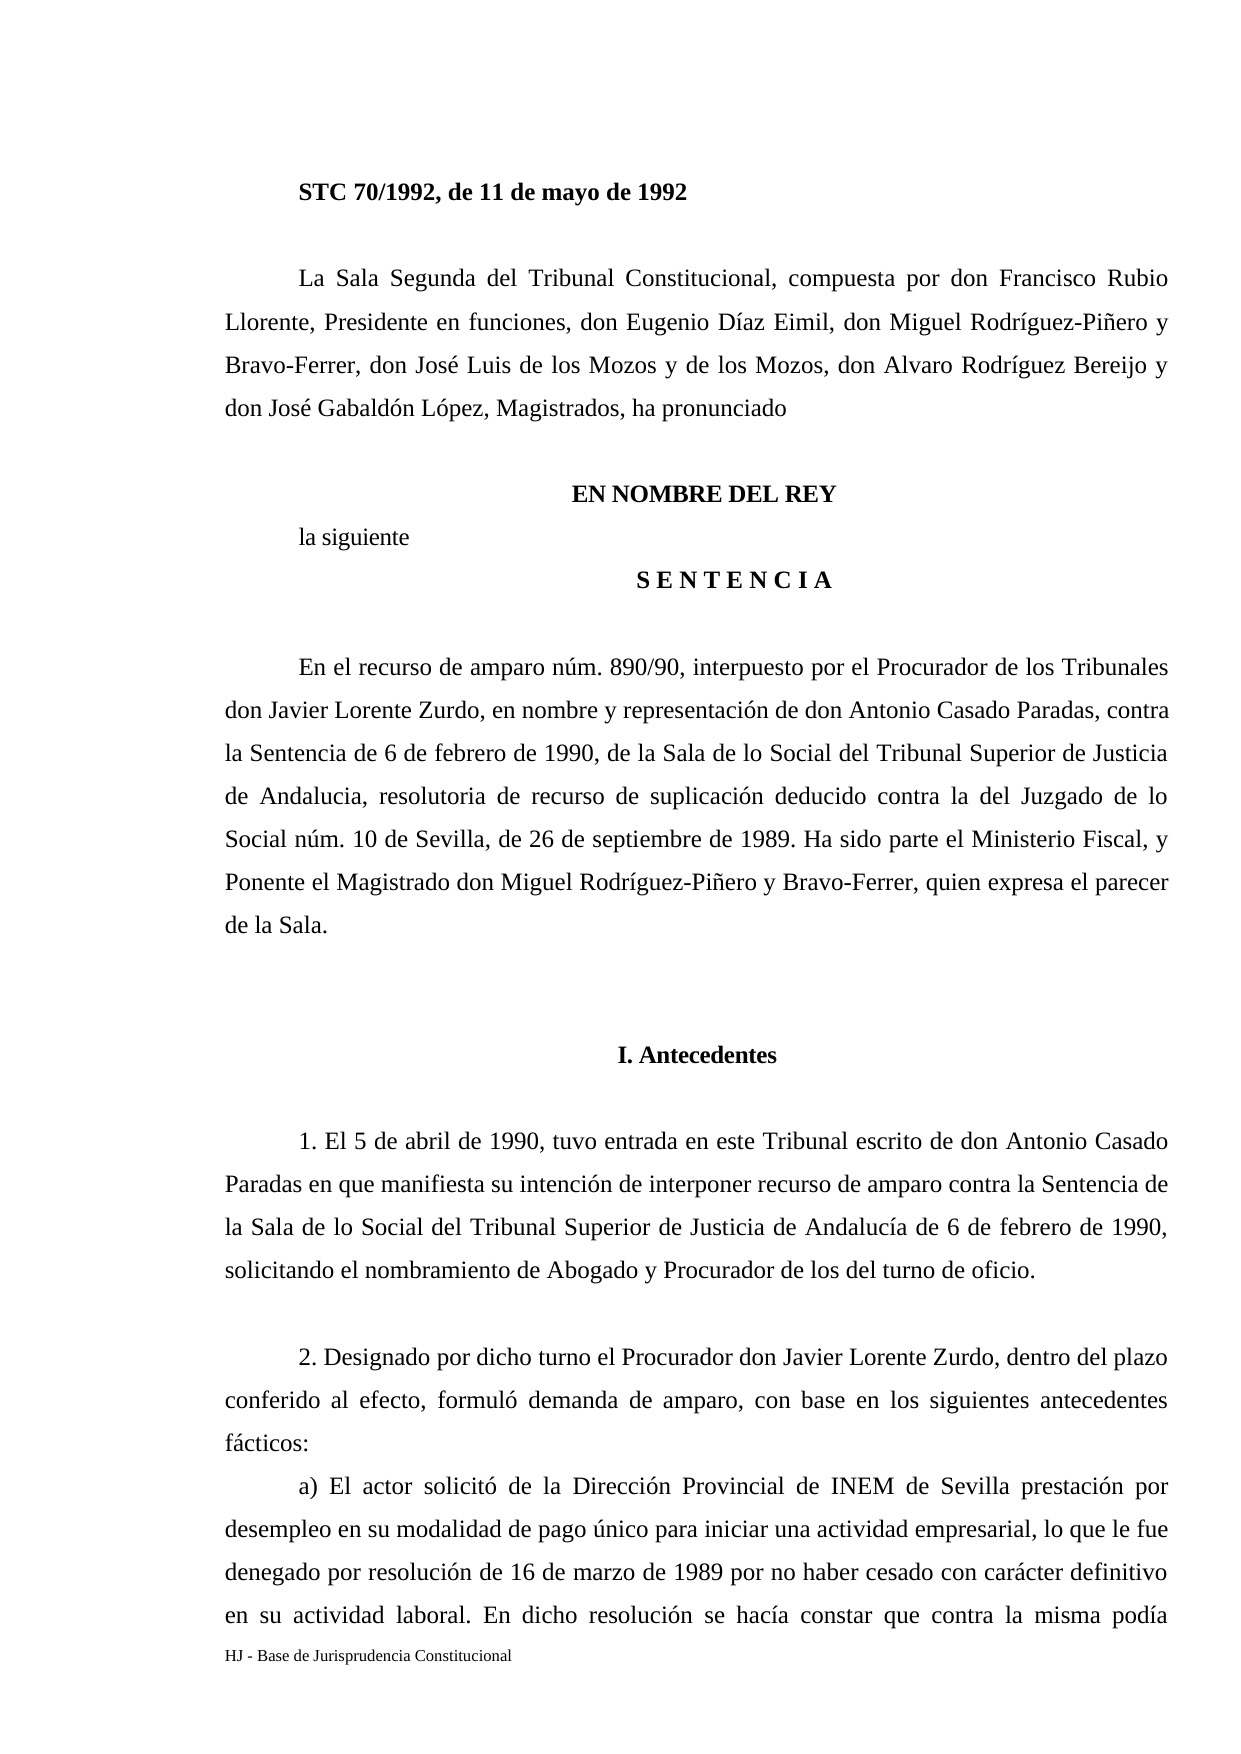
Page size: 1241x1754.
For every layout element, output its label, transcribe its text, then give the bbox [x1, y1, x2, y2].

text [224, 1471, 1169, 1629]
text 1. El 5 de abril de 1990, tuvo entrada en este Tribunal escrito de don Antonio Casado Paradas en que manifiesta su intención de interponer recurso de amparo contra la Sentencia de la Sala de lo Social del Tribunal Superior de Justicia de Andalucía de 6 de febrero de 1990, solicitando el nombramiento de Abogado y Procurador de los del turno de oficio. [224, 1126, 1169, 1284]
text la siguiente [224, 522, 1110, 551]
text 2. Designado por dicho turno el Procurador don Javier Lorente Zurdo, dentro del plazo conferido al efecto, formuló demanda de amparo, con base en los siguientes antecedentes fácticos: [224, 1342, 1169, 1457]
text La Sala Segunda del Tribunal Constitucional, compuesta por don Francisco Rubio Llorente, Presidente en funciones, don Eugenio Díaz Eimil, don Miguel Rodríguez-Piñero y Bravo-Ferrer, don José Luis de los Mozos y de los Mozos, don Alvaro Rodríguez Bereijo y don José Gabaldón López, Magistrados, ha pronunciado [224, 263, 1169, 422]
text STC 70/1992, de 11 de mayo de 1992 [224, 177, 1169, 206]
text EN NOMBRE DEL REY [224, 479, 1110, 508]
text En el recurso de amparo núm. 890/90, interpuesto por el Procurador de los Tribunales don Javier Lorente Zurdo, en nombre y representación de don Antonio Casado Paradas, contra la Sentencia de 6 de febrero de 1990, de la Sala de lo Social del Tribunal Superior de Justicia de Andalucia, resolutoria de recurso de suplicación deducido contra la del Juzgado de lo Social núm. 10 de Sevilla, de 26 de septiembre de 1989. Ha sido parte el Ministerio Fiscal, y Ponente el Magistrado don Miguel Rodríguez-Piñero y Bravo-Ferrer, quien expresa el parecer de la Sala. [224, 652, 1169, 939]
text S E N T E N C I A [224, 565, 1169, 594]
text I. Antecedentes [224, 1040, 1169, 1068]
